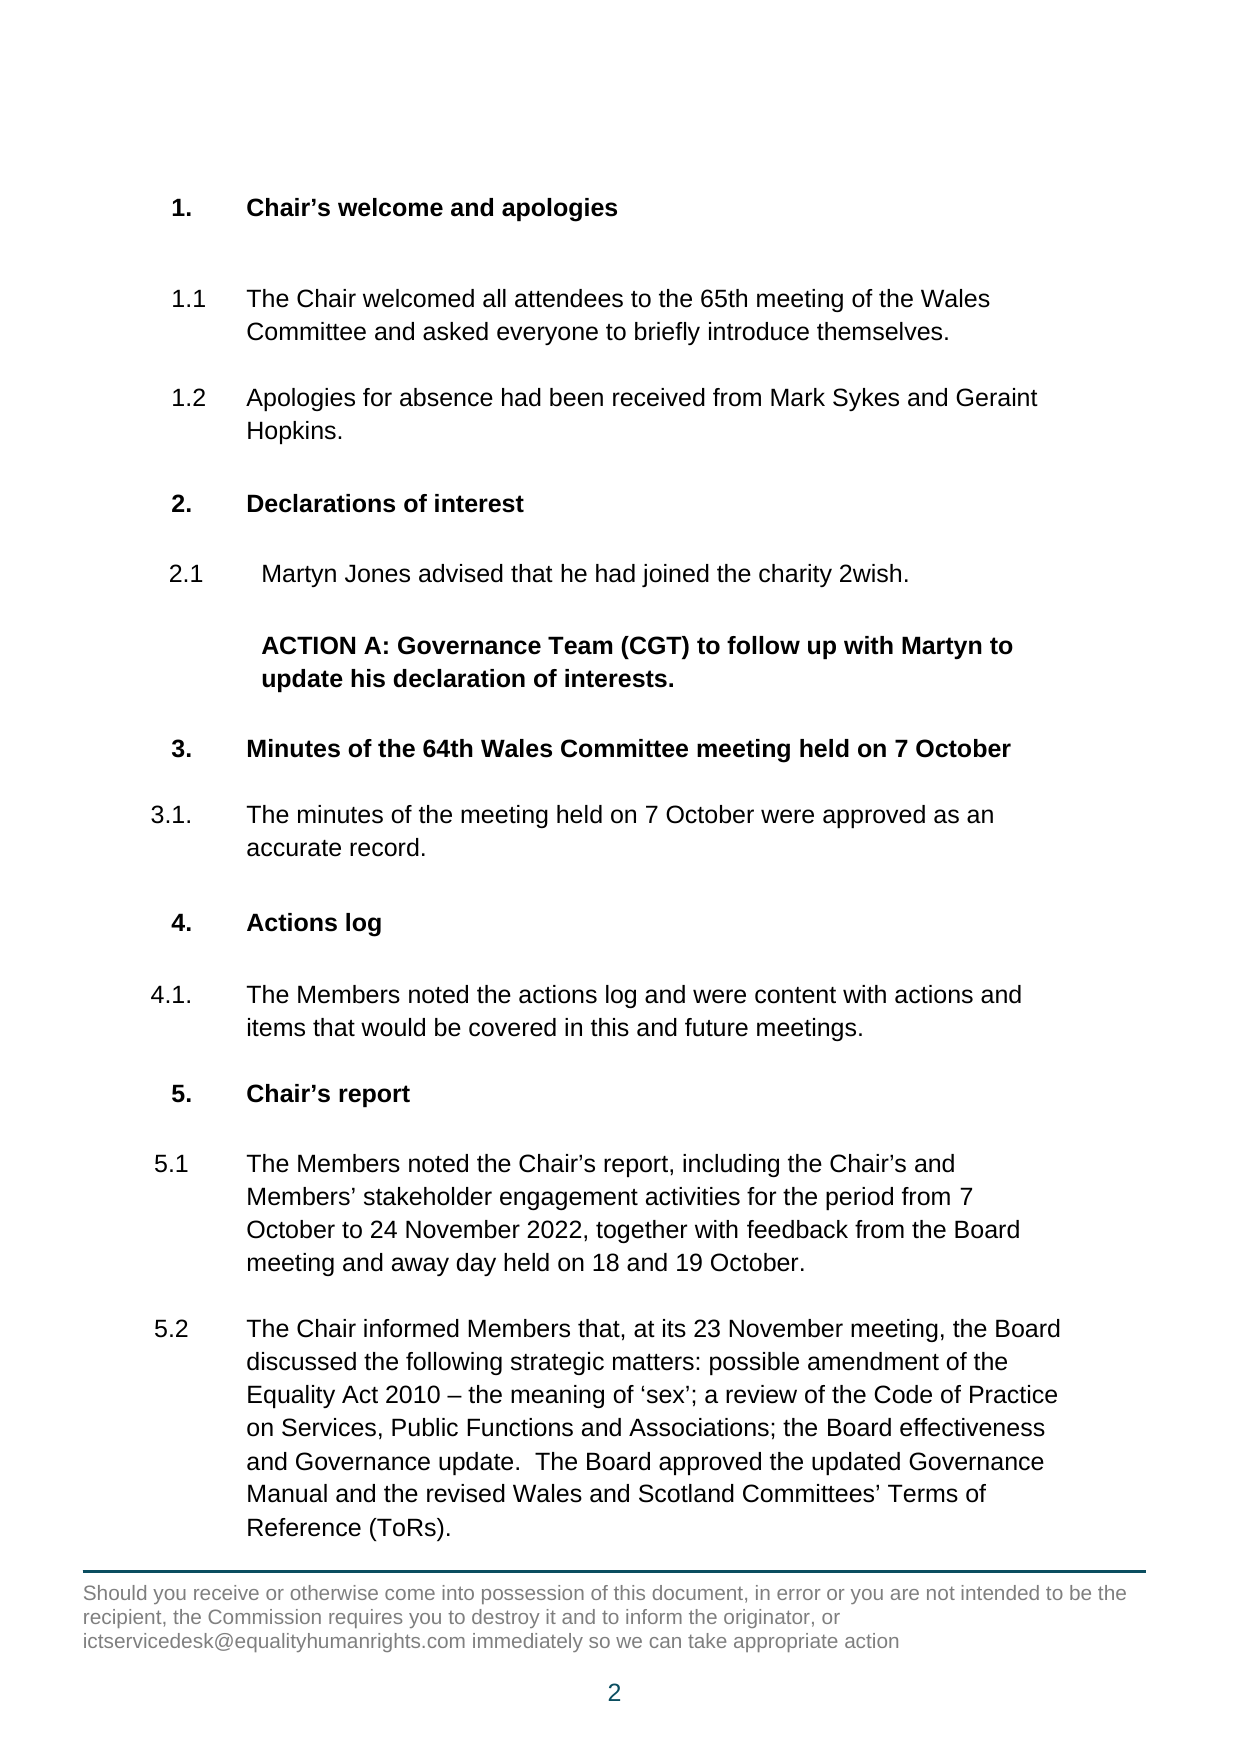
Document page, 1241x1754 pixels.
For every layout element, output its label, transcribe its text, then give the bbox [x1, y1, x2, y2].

list Martyn Jones advised that he had joined the charity 2wish. [186, 559, 1069, 587]
list The Members noted the actions log and were content with actions and items that would be covered in this and future meetings. [171, 980, 1069, 1042]
list Actions log [171, 908, 1069, 936]
list The Chair informed Members that, at its 23 November meeting, the Board discussed the following strategic matters: possible amendment of the Equality Act 2010 – the meaning of ‘sex’; a review of the Code of Practice on Services, Public Functions and Associations; the Board effectiveness and Governance update. The Board approved the updated Governance Manual and the revised Wales and Scotland Committees’ Terms of Reference (ToRs). [171, 1314, 1069, 1541]
list The Members noted the Chair’s report, including the Chair’s and Members’ stakeholder engagement activities for the period from 7 October to 24 November 2022, together with feedback from the Board meeting and away day held on 18 and 19 October. [171, 1149, 1069, 1277]
list Apologies for absence had been received from Mark Sykes and Geraint Hopkins. [171, 383, 1069, 445]
list The Chair welcomed all attendees to the 65th meeting of the Wales Committee and asked everyone to briefly introduce themselves. [171, 284, 1069, 346]
list Chair’s report [171, 1079, 1069, 1108]
list Chair’s welcome and apologies [171, 193, 1069, 222]
list Declarations of interest [171, 488, 1069, 517]
list ACTION A: Governance Team (CGT) to follow up with Martyn to update his declaration of interests. [261, 631, 1069, 693]
list The minutes of the meeting held on 7 October were approved as an accurate record. [171, 800, 1069, 862]
list Minutes of the 64th Wales Committee meeting held on 7 October [171, 734, 1069, 763]
